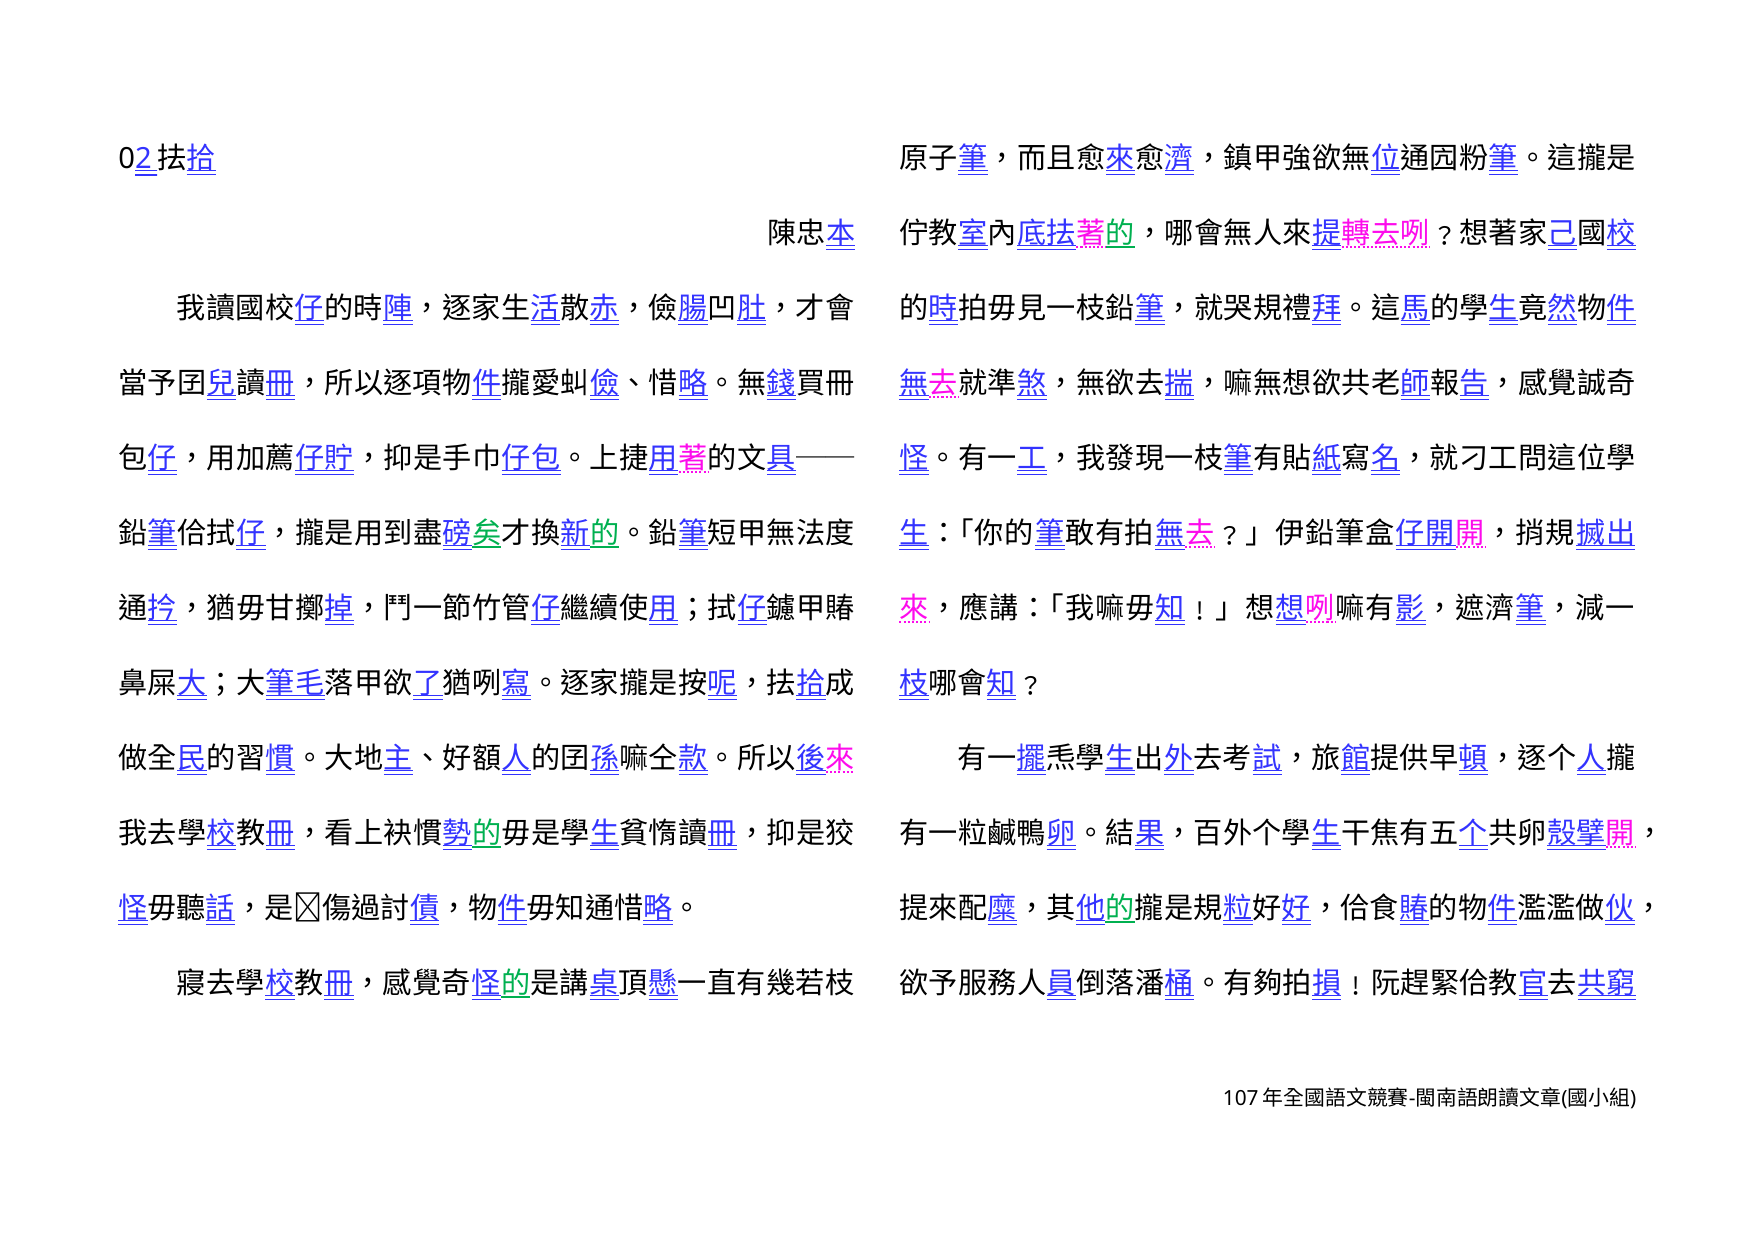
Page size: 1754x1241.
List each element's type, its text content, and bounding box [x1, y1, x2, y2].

text 寢去學校教冊，感覺奇怪的是講桌頂懸一直有幾若枝原子筆，而且愈來愈濟，鎮甲強欲無位通囥粉筆。這攏是佇教室內底抾著的，哪會無人來提轉去咧﹖想著家己國校的時拍毋見一枝鉛筆，就哭規禮拜。這馬的學生竟然物件無去就準煞，無欲去揣，嘛無想欲共老師報告，感覺誠奇怪。有一工，我發現一枝筆有貼紙寫名，就刁工問這位學生：｢你的筆敢有拍無去﹖」伊鉛筆盒仔開開，捎規搣出來，應講：｢我嘛毋知﹗」想想咧嘛有影，遮濟筆，減一枝哪會知﹖ [899, 118, 1636, 718]
text 陳忠本 [118, 193, 855, 268]
text 我讀國校仔的時陣，逐家生活散赤，儉腸凹肚，才會當予囝兒讀冊，所以逐項物件攏愛虯儉、惜略。無錢買冊包仔，用加薦仔貯，抑是手巾仔包。上捷用著的文具──鉛筆佮拭仔，攏是用到盡磅矣才換新的。鉛筆短甲無法度通扲，猶毋甘擲掉，鬥一節竹管仔繼續使用；拭仔鑢甲賰鼻屎大；大筆毛落甲欲了猶咧寫。逐家攏是按呢，抾拾成做全民的習慣。大地主、好額人的囝孫嘛仝款。所以後來我去學校教冊，看上袂慣勢的毋是學生貧惰讀冊，抑是狡怪毋聽話，是傷過討債，物件毋知通惜略。 [118, 268, 855, 943]
text 有一擺𤆬學生出外去考試，旅館提供早頓，逐个人攏有一粒鹹鴨卵。結果，百外个學生干焦有五个共卵殼擘開，提來配糜，其他的攏是規粒好好，佮食賰的物件濫濫做伙，欲予服務人員倒落潘桶。有夠拍損﹗阮趕緊佮教官去共窮起來，一个人分二三十粒提轉去。 [899, 718, 1636, 1018]
text 寢去學校教冊，感覺奇怪的是講桌頂懸一直有幾若枝原子筆，而且愈來愈濟，鎮甲強欲無位通囥粉筆。這攏是佇教室內底抾著的，哪會無人來提轉去咧﹖想著家己國校的時拍毋見一枝鉛筆，就哭規禮拜。這馬的學生竟然物件無去就準煞，無欲去揣，嘛無想欲共老師報告，感覺誠奇怪。有一工，我發現一枝筆有貼紙寫名，就刁工問這位學生：｢你的筆敢有拍無去﹖」伊鉛筆盒仔開開，捎規搣出來，應講：｢我嘛毋知﹗」想想咧嘛有影，遮濟筆，減一枝哪會知﹖ [118, 943, 855, 1018]
text 02抾拾 [118, 118, 855, 193]
